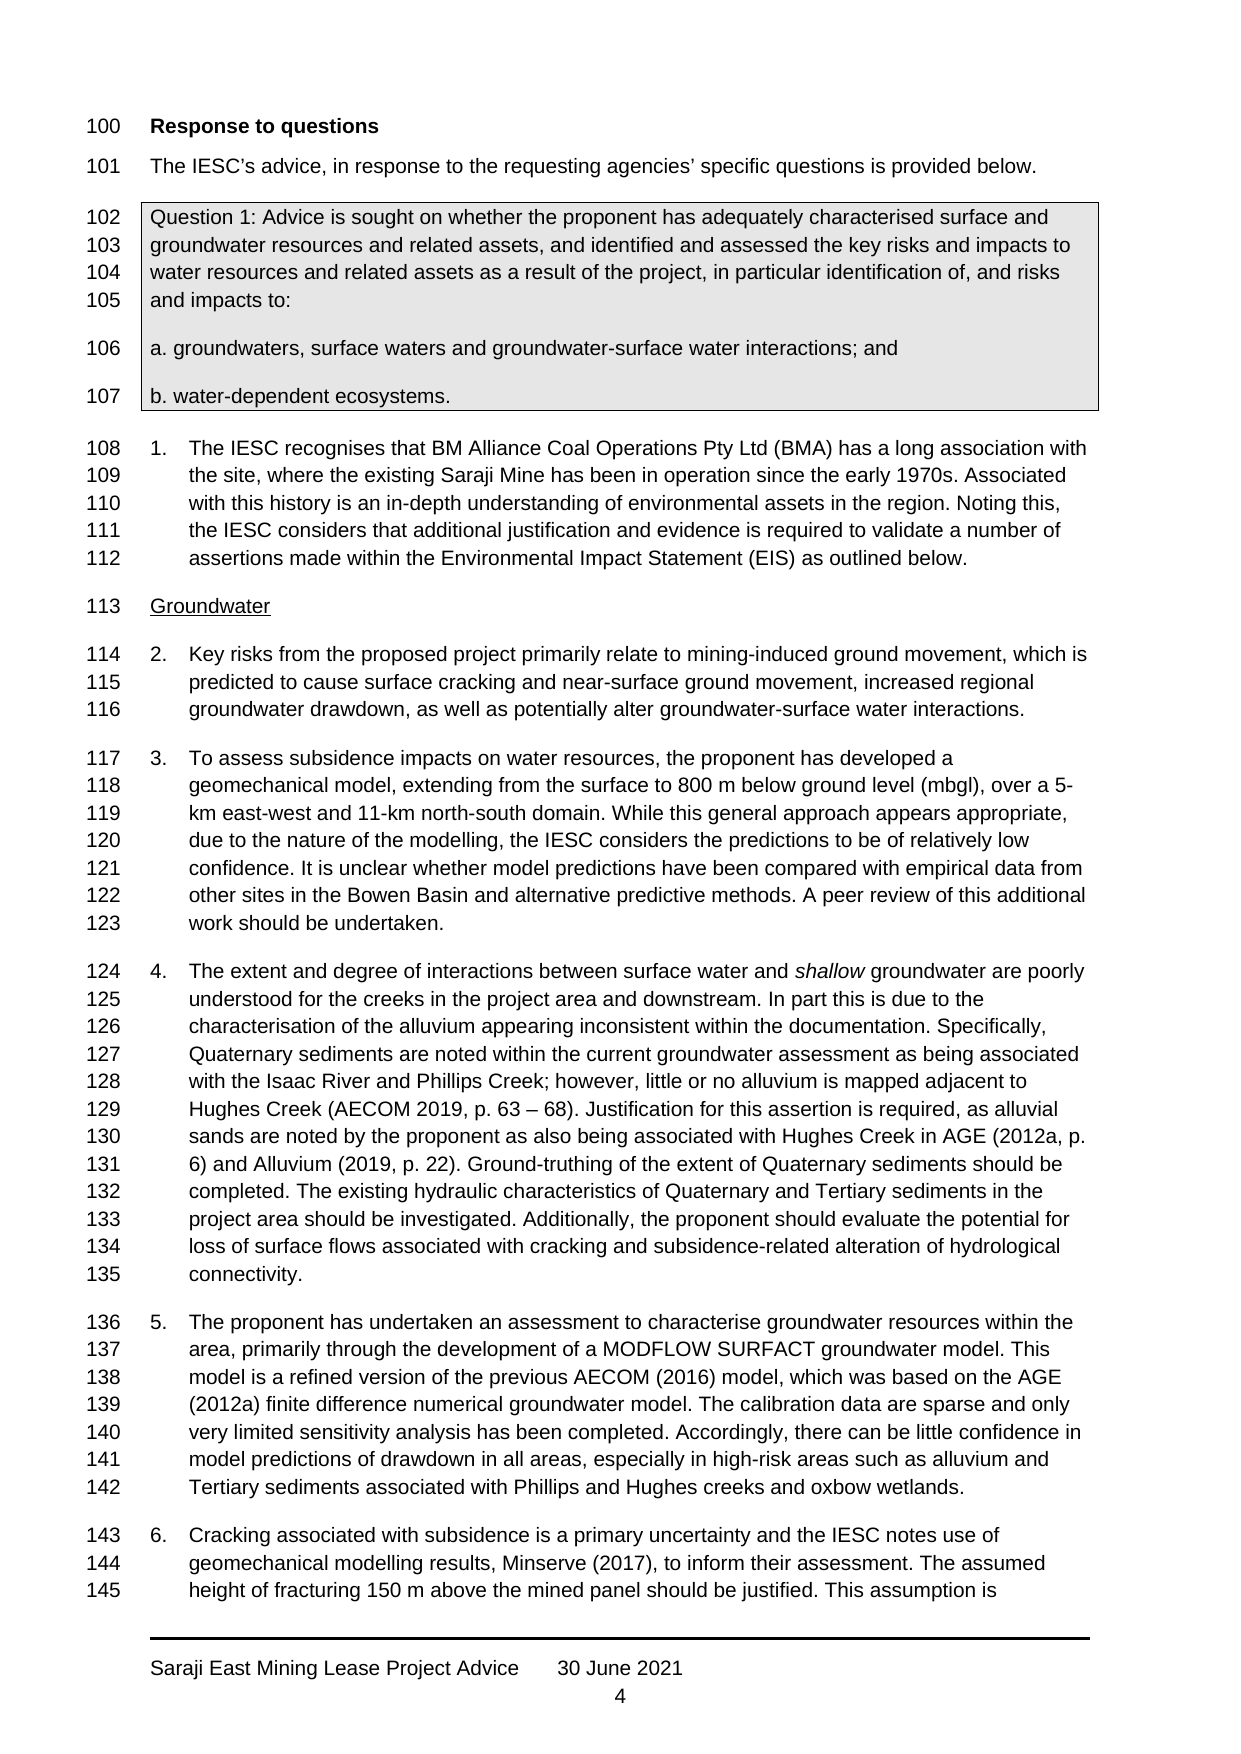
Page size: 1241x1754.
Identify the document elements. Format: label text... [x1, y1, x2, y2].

list The proponent has undertaken an assessment to characterise groundwater resources within the area, primarily through the development of a MODFLOW SURFACT groundwater model. This model is a refined version of the previous AECOM (2016) model, which was based on the AGE (2012a) finite difference numerical groundwater model. The calibration data are sparse and only very limited sensitivity analysis has been completed. Accordingly, there can be little confidence in model predictions of drawdown in all areas, especially in high-risk areas such as alluvium and Tertiary sediments associated with Phillips and Hughes creeks and oxbow wetlands. [150, 1310, 1090, 1499]
text Groundwater [150, 594, 1090, 618]
text The IESC’s advice, in response to the requesting agencies’ specific questions is provided below. [150, 153, 1090, 177]
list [150, 1523, 1090, 1602]
text a. groundwaters, surface waters and groundwater-surface water interactions; and [142, 333, 1098, 360]
list To assess subsidence impacts on water resources, the proponent has developed a geomechanical model, extending from the surface to 800 m below ground level (mbgl), over a 5-km east-west and 11-km north-south domain. While this general approach appears appropriate, due to the nature of the modelling, the IESC considers the predictions to be of relatively low confidence. It is unclear whether model predictions have been compared with empirical data from other sites in the Bowen Basin and alternative predictive methods. A peer review of this additional work should be undertaken. [150, 746, 1090, 934]
text b. water-dependent ecosystems. [142, 381, 1098, 410]
list Key risks from the proposed project primarily relate to mining-induced ground movement, which is predicted to cause surface cracking and near-surface ground movement, increased regional groundwater drawdown, as well as potentially alter groundwater-surface water interactions. [150, 642, 1090, 721]
list The extent and degree of interactions between surface water and shallow groundwater are poorly understood for the creeks in the project area and downstream. In part this is due to the characterisation of the alluvium appearing inconsistent within the documentation. Specifically, Quaternary sediments are noted within the current groundwater assessment as being associated with the Isaac River and Phillips Creek; however, little or no alluvium is mapped adjacent to Hughes Creek (AECOM 2019, p. 63 – 68). Justification for this assertion is required, as alluvial sands are noted by the proponent as also being associated with Hughes Creek in AGE (2012a, p. 6) and Alluvium (2019, p. 22). Ground-truthing of the extent of Quaternary sediments should be completed. The existing hydraulic characteristics of Quaternary and Tertiary sediments in the project area should be investigated. Additionally, the proponent should evaluate the potential for loss of surface flows associated with cracking and subsidence-related alteration of hydrological connectivity. [150, 959, 1090, 1285]
subtitle Response to questions [150, 113, 1090, 137]
list The IESC recognises that BM Alliance Coal Operations Pty Ltd (BMA) has a long association with the site, where the existing Saraji Mine has been in operation since the early 1970s. Associated with this history is an in-depth understanding of environmental assets in the region. Noting this, the IESC considers that additional justification and evidence is required to validate a number of assertions made within the Environmental Impact Statement (EIS) as outlined below. [150, 436, 1090, 569]
text Question 1: Advice is sought on whether the proponent has adequately characterised surface and groundwater resources and related assets, and identified and assessed the key risks and impacts to water resources and related assets as a result of the project, in particular identification of, and risks and impacts to: [142, 203, 1098, 311]
